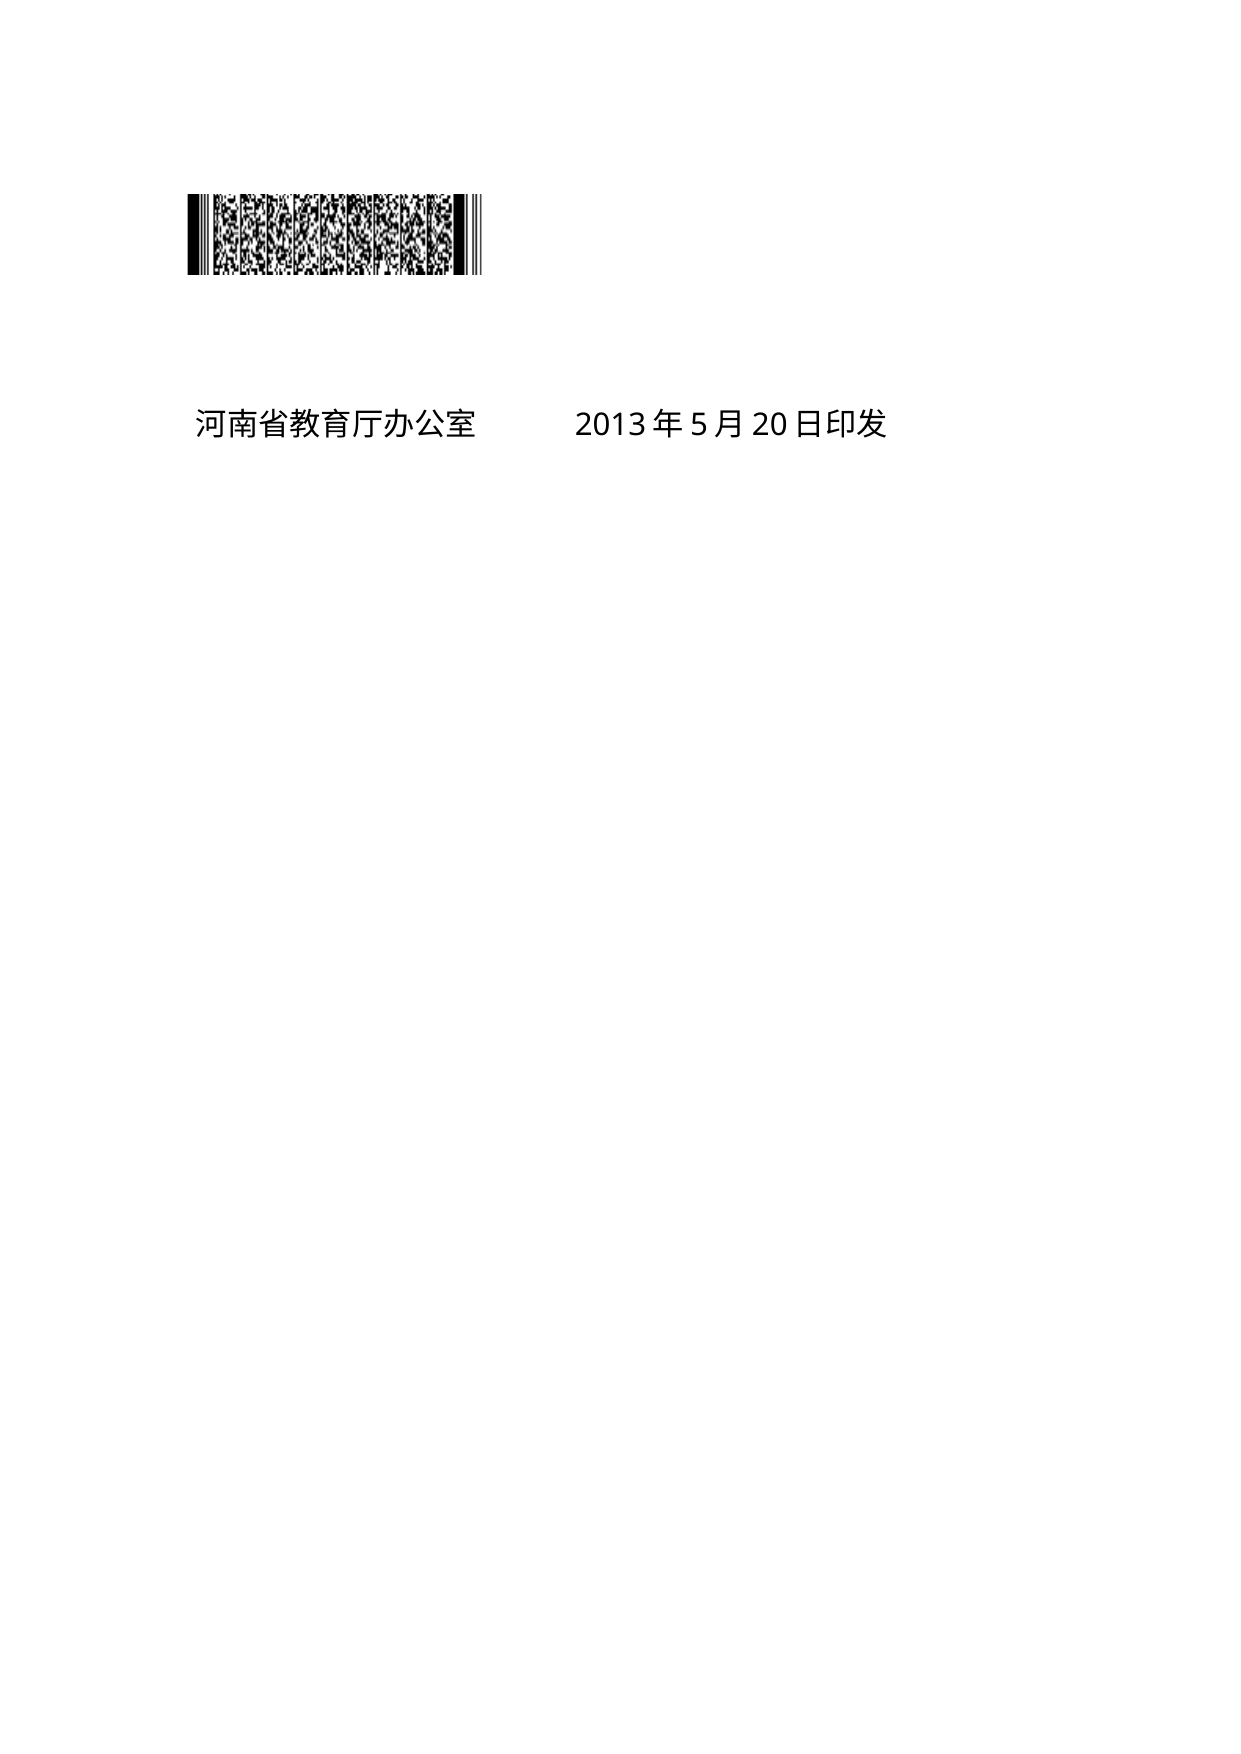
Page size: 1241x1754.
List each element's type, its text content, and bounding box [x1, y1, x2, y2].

text 河南省教育厅办公室 2013年5月20日印发 [187, 194, 1053, 454]
picture [187, 194, 482, 275]
